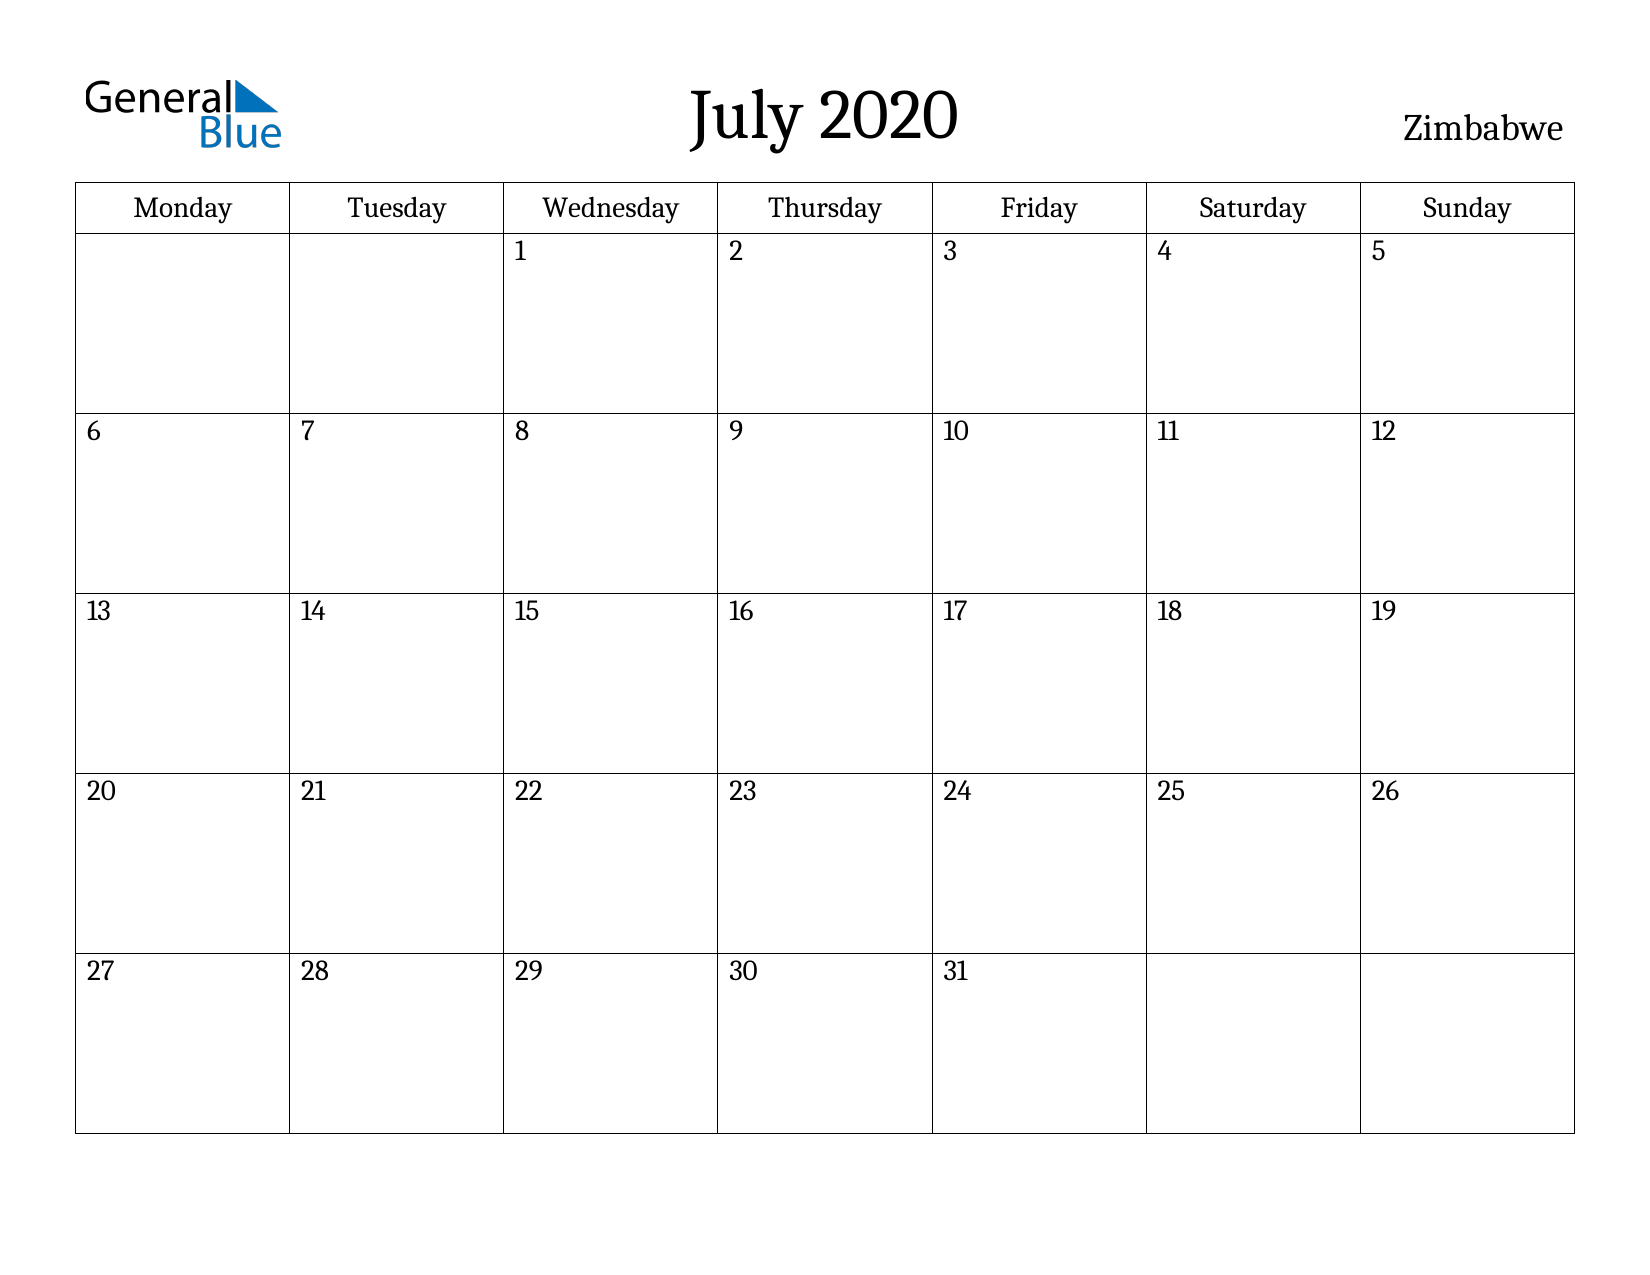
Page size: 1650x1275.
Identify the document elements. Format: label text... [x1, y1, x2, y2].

table_cell [1147, 954, 1360, 987]
table_cell Friday [933, 183, 1146, 233]
table_cell [718, 448, 932, 593]
table_cell [1361, 954, 1574, 987]
table_cell 2 [718, 234, 932, 267]
table_cell Sunday [1361, 183, 1574, 233]
table_cell 25 [1147, 774, 1360, 807]
table_cell [504, 988, 717, 1133]
table_cell [290, 627, 503, 773]
table_cell 17 [933, 594, 1146, 627]
table_cell 11 [1147, 414, 1360, 447]
table_cell [1361, 627, 1574, 773]
table_cell 15 [504, 594, 717, 627]
table_cell 21 [290, 774, 503, 807]
table_cell 23 [718, 774, 932, 807]
table_cell 26 [1361, 774, 1574, 807]
table_cell 27 [76, 954, 289, 987]
picture [86, 80, 281, 148]
table_cell 9 [718, 414, 932, 447]
table_cell [718, 267, 932, 413]
table_cell [1147, 627, 1360, 773]
table_cell [933, 808, 1146, 953]
table_cell [1361, 448, 1574, 593]
table_cell 18 [1147, 594, 1360, 627]
table_cell 4 [1147, 234, 1360, 267]
table_cell 8 [504, 414, 717, 447]
table_cell [718, 808, 932, 953]
table_cell [504, 808, 717, 953]
table_cell Saturday [1147, 183, 1360, 233]
table_cell Monday [76, 183, 289, 233]
table_cell 5 [1361, 234, 1574, 267]
table_cell Wednesday [504, 183, 717, 233]
table_cell 31 [933, 954, 1146, 987]
table_header July 2020 [504, 75, 1146, 182]
table_cell [1147, 267, 1360, 413]
table_cell Thursday [718, 183, 932, 233]
table_cell 1 [504, 234, 717, 267]
table_cell 13 [76, 594, 289, 627]
table_cell [290, 234, 503, 267]
table_header Zimbabwe [1146, 75, 1574, 182]
table_cell [933, 988, 1146, 1133]
table_cell [718, 988, 932, 1133]
table_cell [76, 808, 289, 953]
table_cell 29 [504, 954, 717, 987]
table_cell 28 [290, 954, 503, 987]
table_cell [76, 448, 289, 593]
table_cell 6 [76, 414, 289, 447]
table_cell 20 [76, 774, 289, 807]
table_cell [1361, 808, 1574, 953]
table_cell 19 [1361, 594, 1574, 627]
table_cell [76, 267, 289, 413]
table_cell [1361, 267, 1574, 413]
table_cell Tuesday [290, 183, 503, 233]
table_cell [76, 234, 289, 267]
table_cell [504, 267, 717, 413]
table_cell 10 [933, 414, 1146, 447]
table_cell 7 [290, 414, 503, 447]
table_cell [1147, 988, 1360, 1133]
table_cell [1147, 448, 1360, 593]
table_cell [504, 627, 717, 773]
table_cell [933, 627, 1146, 773]
table_cell [933, 267, 1146, 413]
table_cell 3 [933, 234, 1146, 267]
table_header [76, 75, 503, 182]
table_cell [290, 448, 503, 593]
table_cell [718, 627, 932, 773]
table_cell 30 [718, 954, 932, 987]
table_cell [290, 267, 503, 413]
table_cell [504, 448, 717, 593]
table_cell 14 [290, 594, 503, 627]
table_cell [1361, 988, 1574, 1133]
table_cell 12 [1361, 414, 1574, 447]
table_cell [290, 808, 503, 953]
table_cell [933, 448, 1146, 593]
table_cell [1147, 808, 1360, 953]
table_cell [290, 988, 503, 1133]
table_cell 22 [504, 774, 717, 807]
table_cell 16 [718, 594, 932, 627]
table_cell [76, 988, 289, 1133]
table_cell 24 [933, 774, 1146, 807]
table_cell [76, 627, 289, 773]
